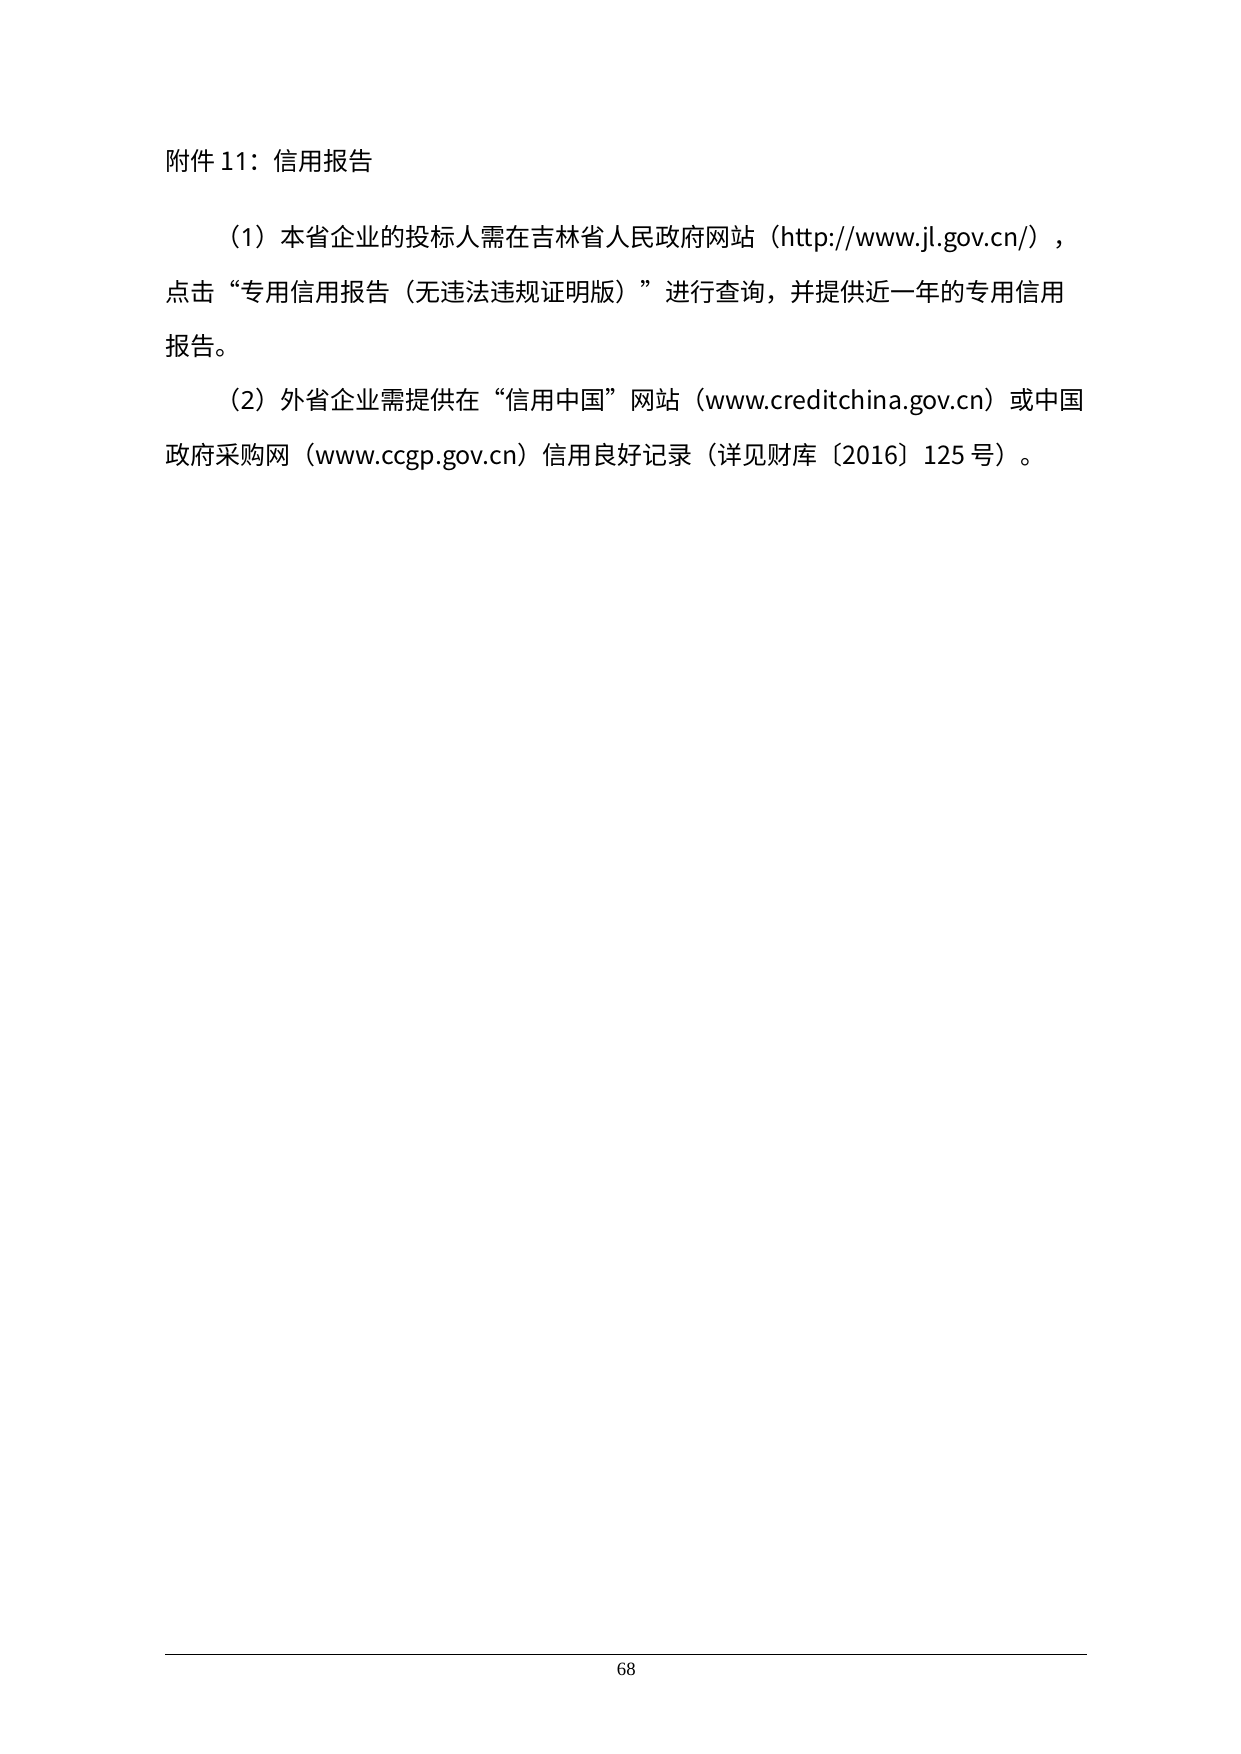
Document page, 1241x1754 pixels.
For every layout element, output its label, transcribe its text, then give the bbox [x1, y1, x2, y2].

text （1）本省企业的投标人需在吉林省人民政府网站（http://www.jl.gov.cn/），点击“专用信用报告（无违法违规证明版）”进行查询，并提供近一年的专用信用报告。 [165, 218, 1087, 363]
text 附件11：信用报告 [165, 142, 1087, 178]
text （2）外省企业需提供在“信用中国”网站（www.creditchina.gov.cn）或中国政府采购网（www.ccgp.gov.cn）信用良好记录（详见财库〔2016〕125号）。 [165, 381, 1087, 471]
